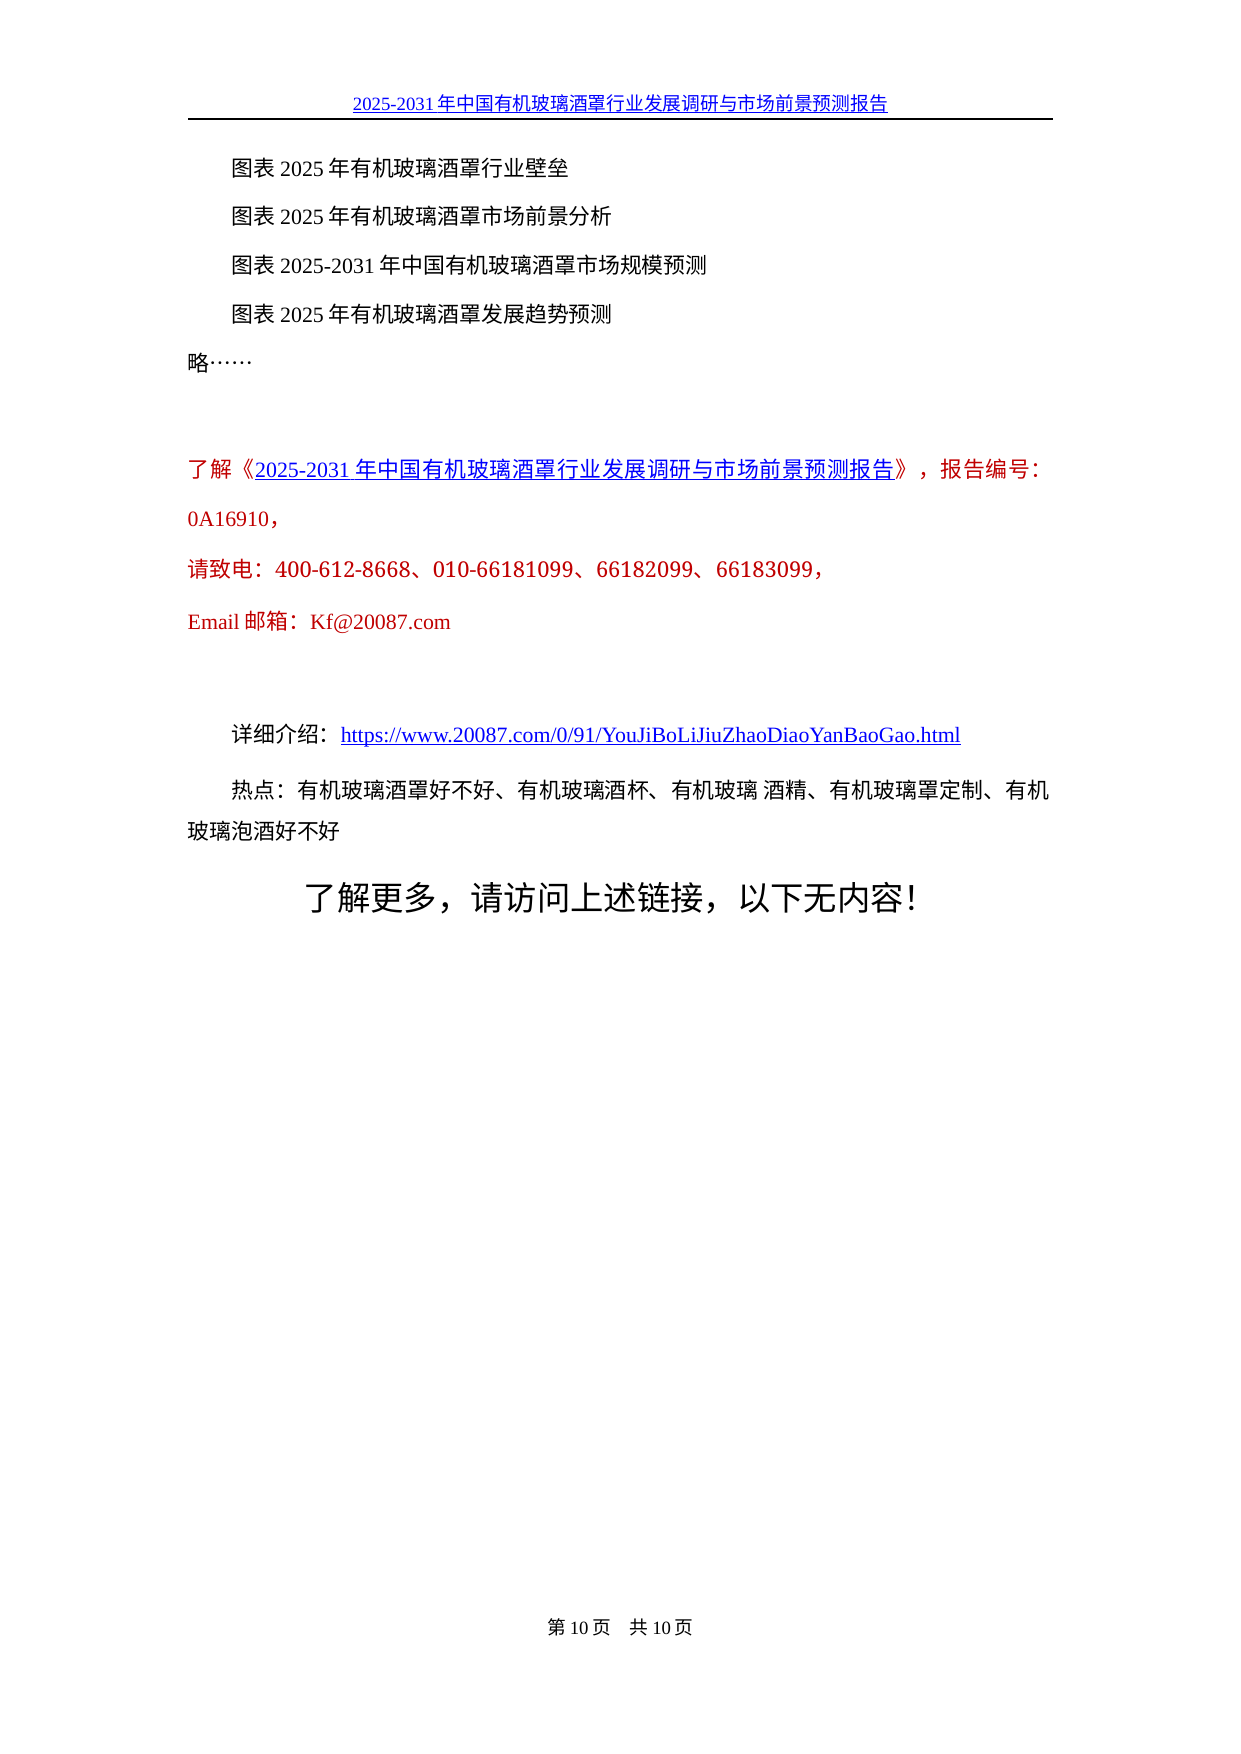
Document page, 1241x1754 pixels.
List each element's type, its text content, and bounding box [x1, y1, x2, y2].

text 了解《2025-2031年中国有机玻璃酒罩行业发展调研与市场前景预测报告》，报告编号：0A16910， [187, 452, 1053, 533]
text 热点：有机玻璃酒罩好不好、有机玻璃酒杯、有机玻璃 酒精、有机玻璃罩定制、有机玻璃泡酒好不好 [187, 773, 1053, 846]
title 了解更多，请访问上述链接，以下无内容！ [187, 864, 1053, 929]
text 详细介绍：https://www.20087.com/0/91/YouJiBoLiJiuZhaoDiaoYanBaoGao.html [187, 716, 1053, 749]
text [187, 150, 1053, 378]
text Email邮箱：Kf@20087.com [187, 603, 1053, 636]
text 请致电：400-612-8668、010-66181099、66182099、66183099， [187, 552, 1053, 584]
